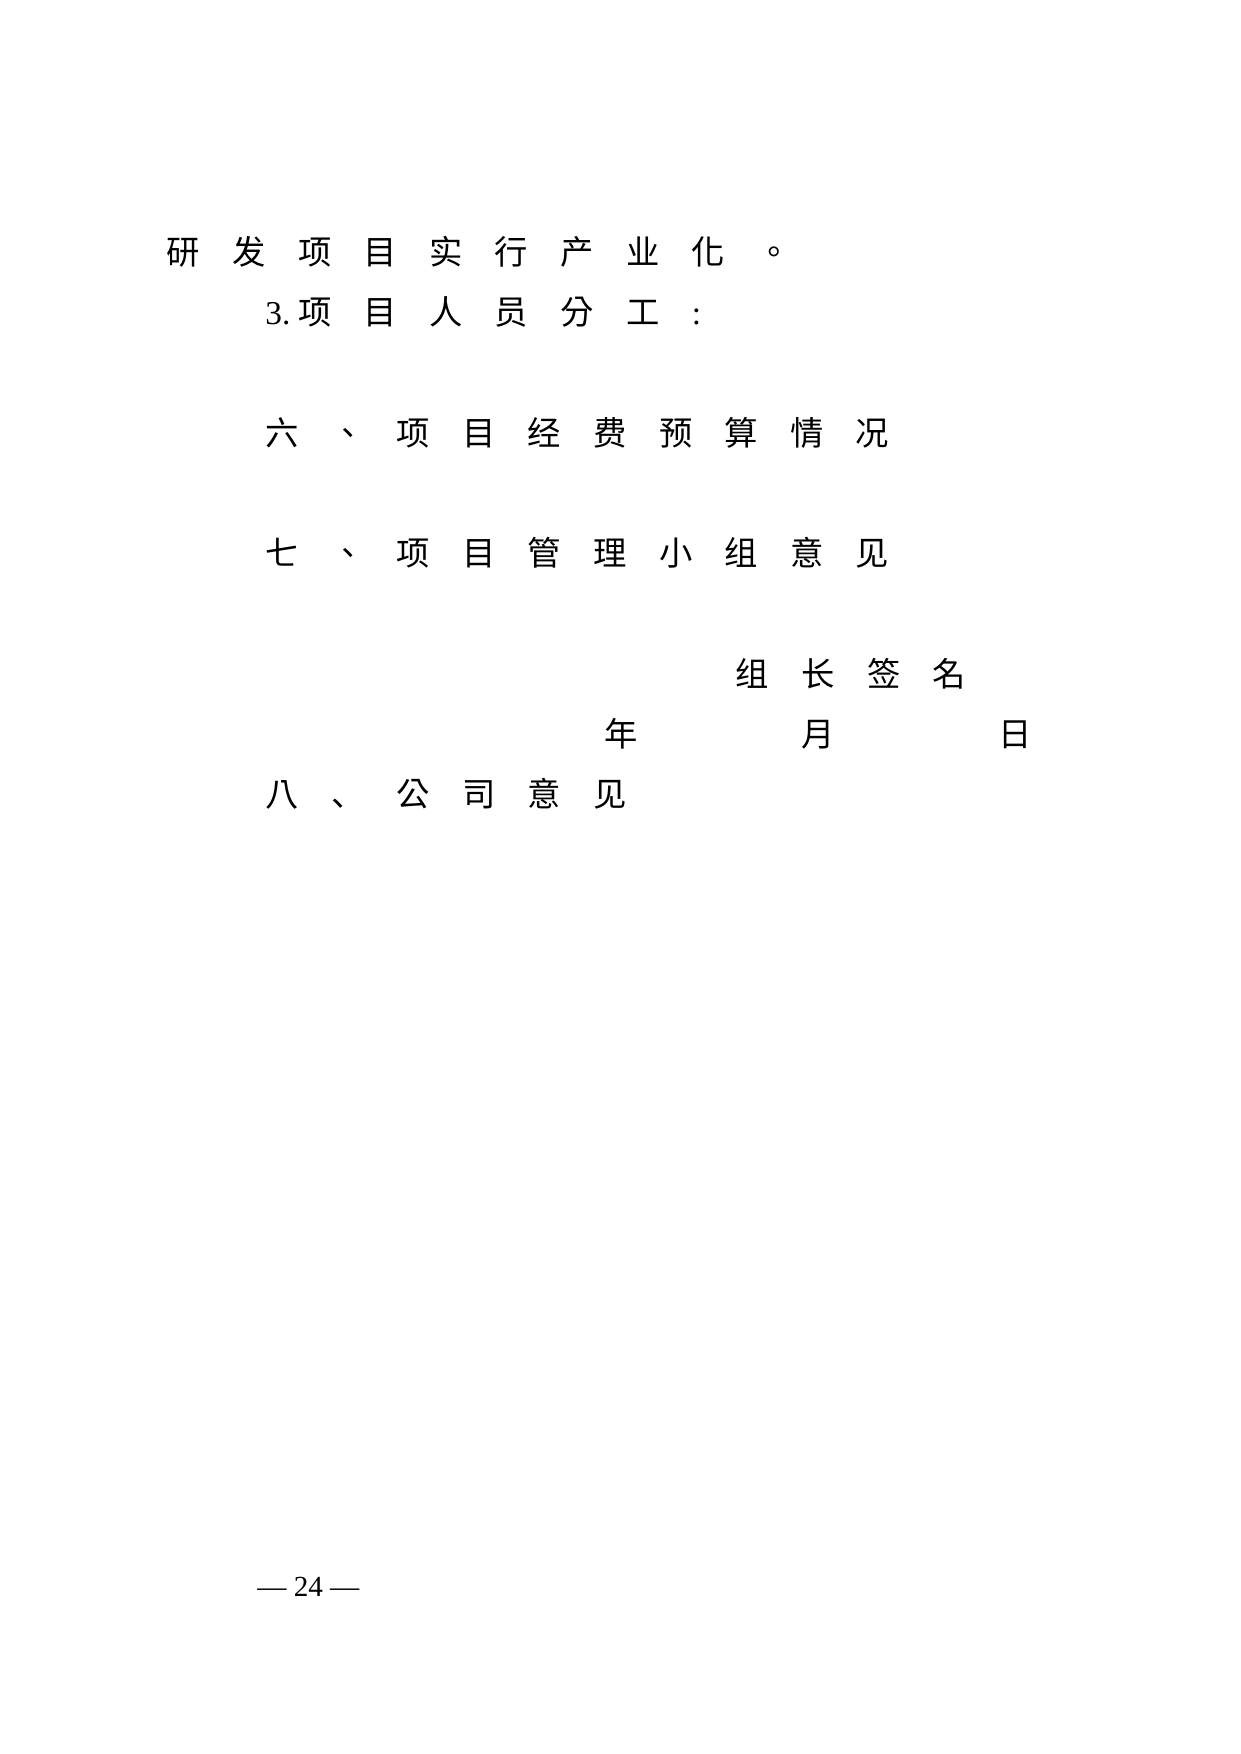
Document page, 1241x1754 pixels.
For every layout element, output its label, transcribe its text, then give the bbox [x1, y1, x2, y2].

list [167, 219, 1085, 280]
text 3.项目人员分工: [167, 280, 1085, 340]
list 六、项目经费预算情况 [167, 400, 1085, 461]
list 七、项目管理小组意见 [167, 521, 1085, 581]
text 组长签名 [385, 642, 1085, 702]
text 年 月 日 [167, 702, 1085, 762]
text 八、公司意见 [167, 762, 1085, 822]
